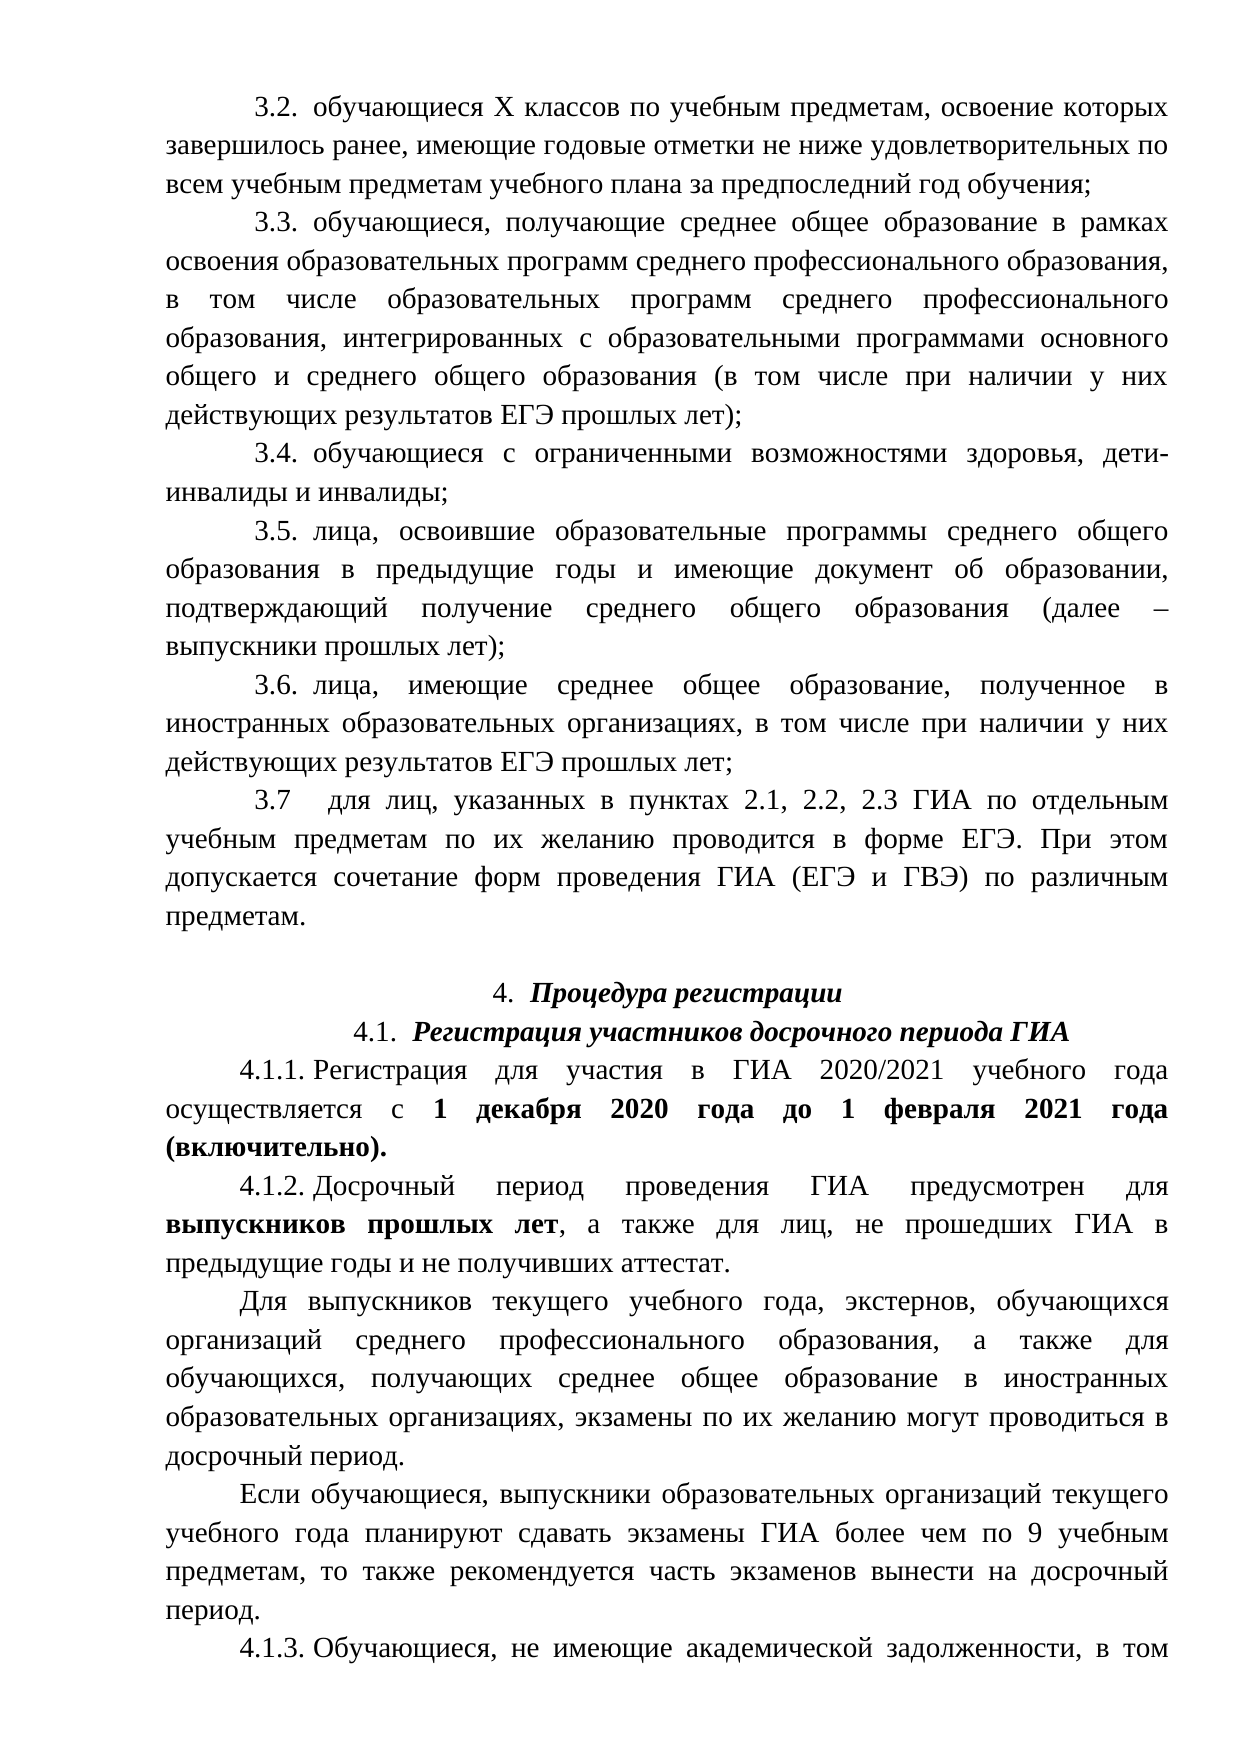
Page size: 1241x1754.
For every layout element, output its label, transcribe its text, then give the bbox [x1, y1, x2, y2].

text Если обучающиеся, выпускники образовательных организаций текущего учебного года планируют сдавать экзамены ГИА более чем по 9 учебным предметам, то также рекомендуется часть экзаменов вынести на досрочный период. [165, 1476, 1169, 1625]
list Досрочный период проведения ГИА предусмотрен для выпускников прошлых лет, а также для лиц, не прошедших ГИА в предыдущие годы и не получивших аттестат. [165, 1168, 1169, 1278]
list Регистрация участников досрочного периода ГИА [254, 1014, 1169, 1047]
list обучающиеся, получающие среднее общее образование в рамках освоения образовательных программ среднего профессионального образования, в том числе образовательных программ среднего профессионального образования, интегрированных с образовательными программами основного общего и среднего общего образования (в том числе при наличии у них действующих результатов ЕГЭ прошлых лет); [165, 204, 1169, 431]
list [165, 1630, 1169, 1664]
text Для выпускников текущего учебного года, экстернов, обучающихся организаций среднего профессионального образования, а также для обучающихся, получающих среднее общее образование в иностранных образовательных организациях, экзамены по их желанию могут проводиться в досрочный период. [165, 1283, 1169, 1471]
list лица, имеющие среднее общее образование, полученное в иностранных образовательных организациях, в том числе при наличии у них действующих результатов ЕГЭ прошлых лет; [165, 667, 1169, 777]
list Процедура регистрации [165, 975, 1169, 1009]
list обучающиеся Х классов по учебным предметам, освоение которых завершилось ранее, имеющие годовые отметки не ниже удовлетворительных по всем учебным предметам учебного плана за предпоследний год обучения; [165, 89, 1169, 199]
list для лиц, указанных в пунктах 2.1, 2.2, 2.3 ГИА по отдельным учебным предметам по их желанию проводится в форме ЕГЭ. При этом допускается сочетание форм проведения ГИА (ЕГЭ и ГВЭ) по различным предметам. [165, 782, 1169, 932]
list Регистрация для участия в ГИА 2020/2021 учебного года осуществляется с 1 декабря 2020 года до 1 февраля 2021 года (включительно). [165, 1052, 1169, 1163]
list обучающиеся с ограниченными возможностями здоровья, дети-инвалиды и инвалиды; [165, 436, 1169, 508]
list лица, освоившие образовательные программы среднего общего образования в предыдущие годы и имеющие документ об образовании, подтверждающий получение среднего общего образования (далее – выпускники прошлых лет); [165, 513, 1169, 662]
